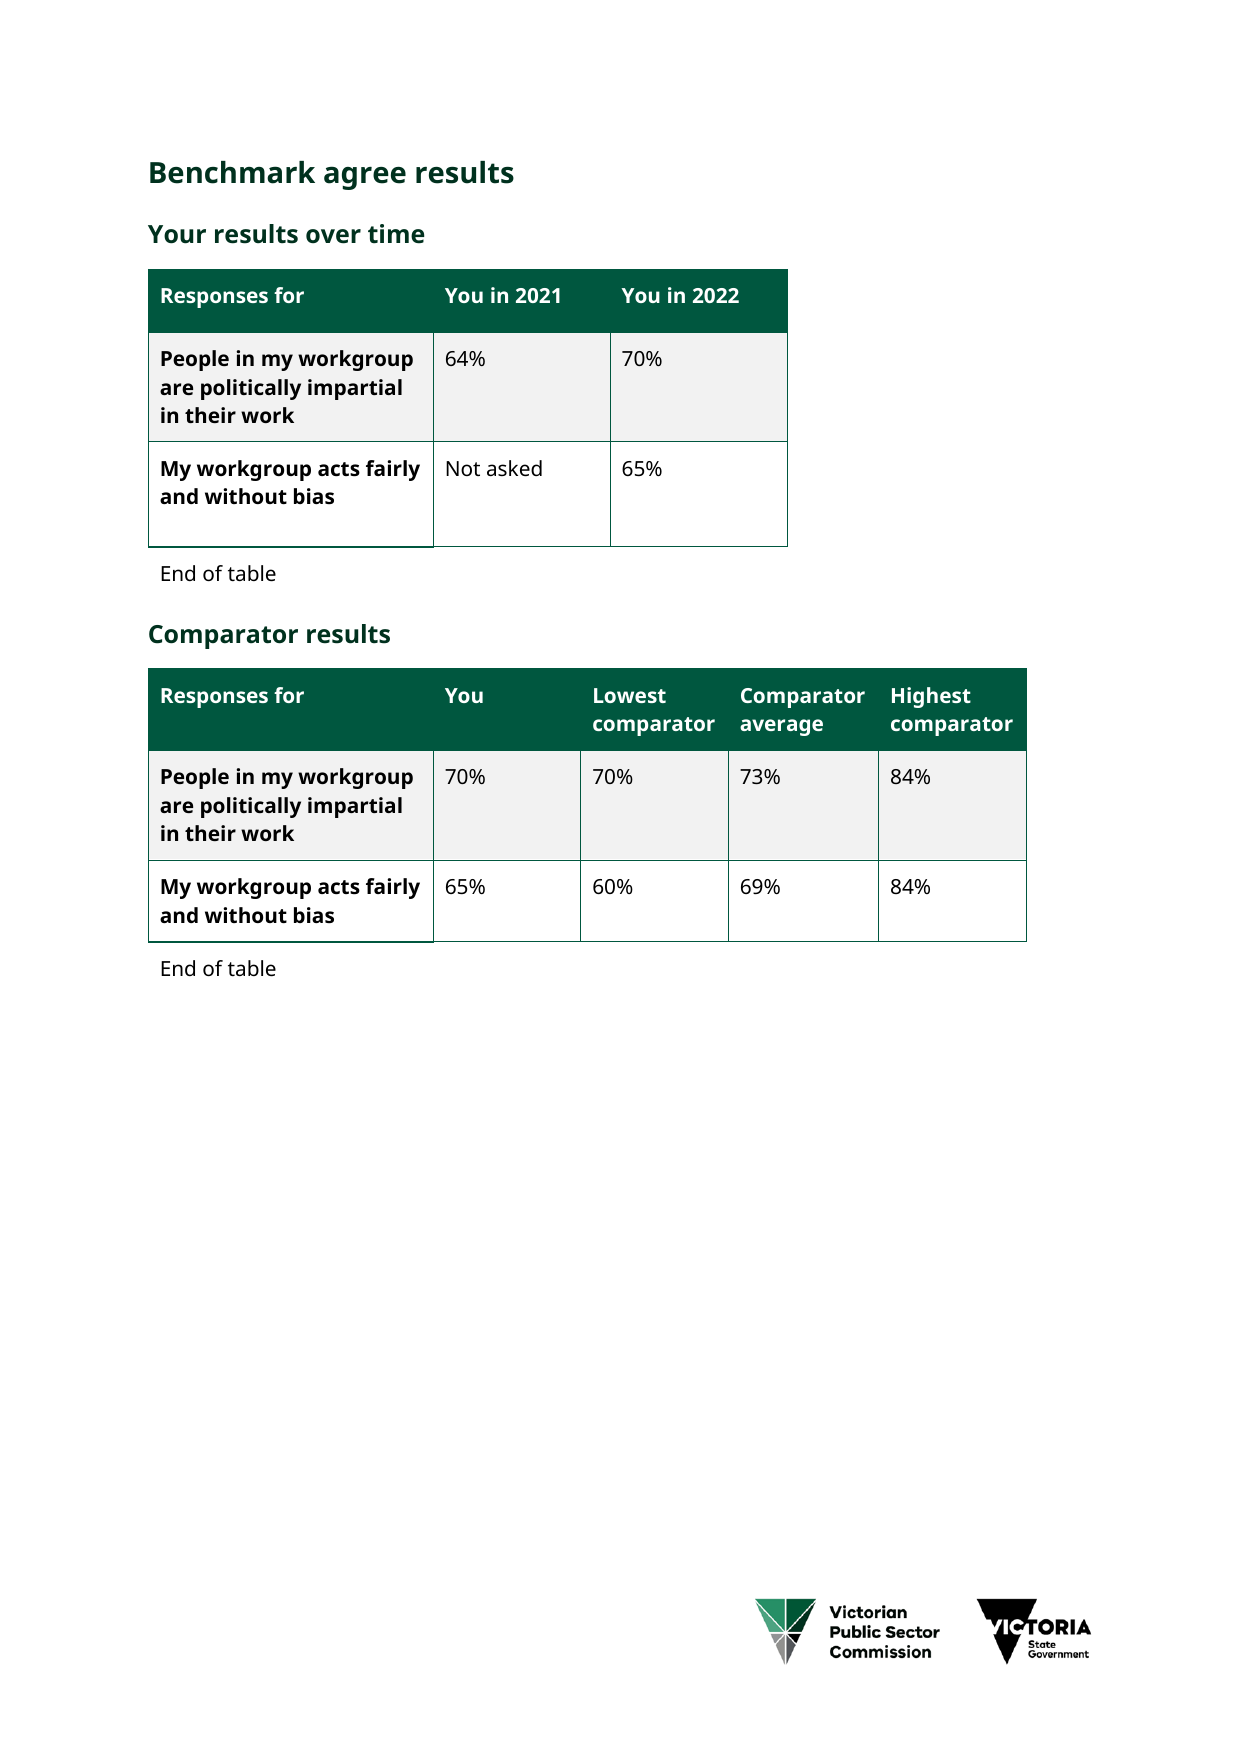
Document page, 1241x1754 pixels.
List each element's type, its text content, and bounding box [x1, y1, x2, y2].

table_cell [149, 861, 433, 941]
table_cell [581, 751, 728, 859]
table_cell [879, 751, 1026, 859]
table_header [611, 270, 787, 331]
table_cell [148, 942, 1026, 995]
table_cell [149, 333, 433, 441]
picture [754, 1598, 1093, 1666]
subtitle Benchmark agree results [148, 153, 1092, 192]
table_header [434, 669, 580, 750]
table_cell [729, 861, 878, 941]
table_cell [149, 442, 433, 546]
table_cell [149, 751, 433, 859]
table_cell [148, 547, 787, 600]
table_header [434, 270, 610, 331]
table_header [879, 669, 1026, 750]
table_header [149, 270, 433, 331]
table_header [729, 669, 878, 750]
subtitle Comparator results [148, 617, 1092, 651]
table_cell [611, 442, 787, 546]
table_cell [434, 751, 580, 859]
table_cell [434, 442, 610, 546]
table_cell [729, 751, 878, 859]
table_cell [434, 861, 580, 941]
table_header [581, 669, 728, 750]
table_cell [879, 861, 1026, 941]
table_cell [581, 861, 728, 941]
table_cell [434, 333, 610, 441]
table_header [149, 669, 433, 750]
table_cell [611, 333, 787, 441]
subtitle Your results over time [148, 217, 1092, 251]
